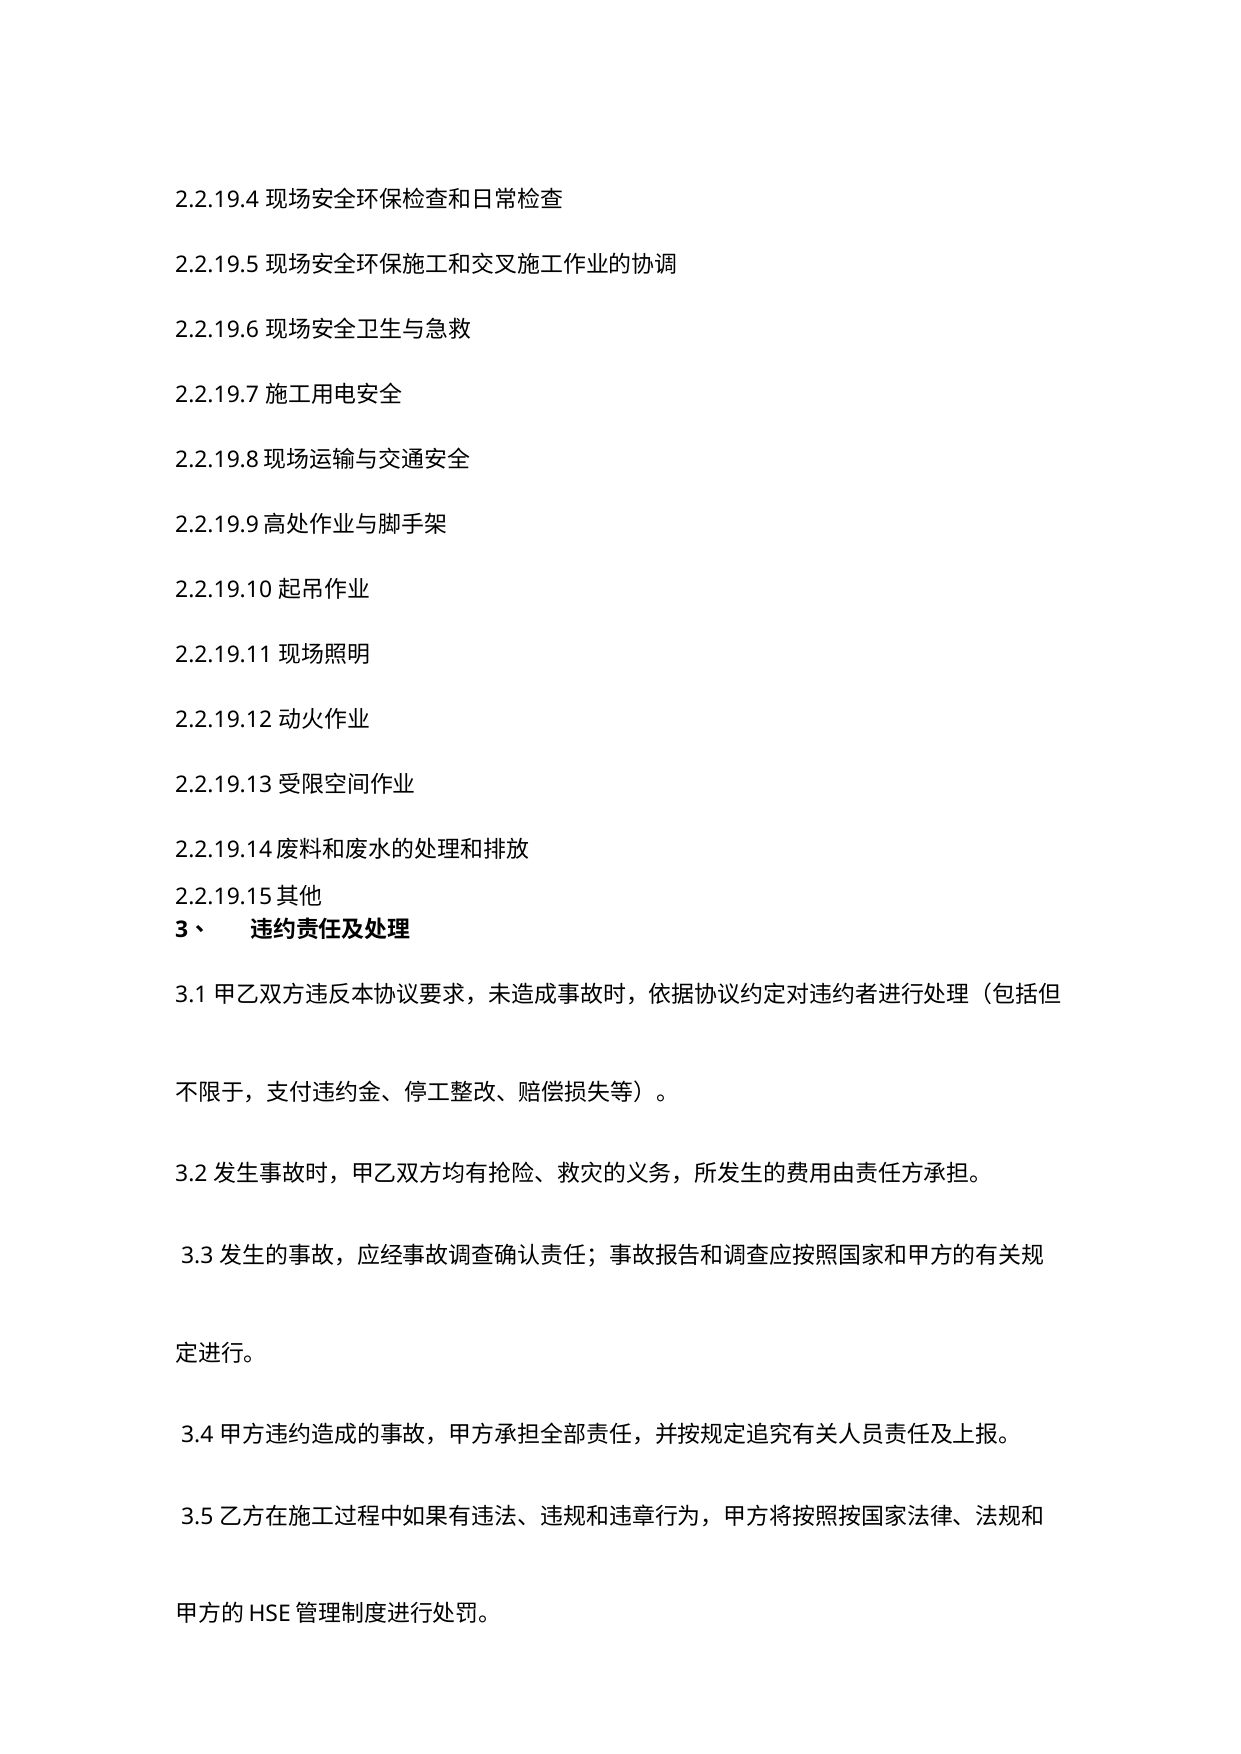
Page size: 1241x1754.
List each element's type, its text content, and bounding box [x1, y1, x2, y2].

text 3.3 发生的事故，应经事故调查确认责任；事故报告和调查应按照国家和甲方的有关规定进行。 [175, 1221, 1065, 1383]
text 2.2.19.11 现场照明 [175, 620, 1065, 685]
text 2.2.19.5 现场安全环保施工和交叉施工作业的协调 [175, 230, 1065, 295]
text 3.2 发生事故时，甲乙双方均有抢险、救灾的义务，所发生的费用由责任方承担。 [175, 1139, 1065, 1204]
text 2.2.19.13 受限空间作业 [175, 750, 1065, 815]
text 3.4 甲方违约造成的事故，甲方承担全部责任，并按规定追究有关人员责任及上报。 [175, 1400, 1065, 1465]
text 2.2.19.14废料和废水的处理和排放 [175, 815, 1065, 880]
text 2.2.19.7 施工用电安全 [175, 360, 1065, 425]
list 违约责任及处理 [118, 912, 1065, 945]
text 2.2.19.8现场运输与交通安全 [175, 425, 1065, 490]
text 2.2.19.10 起吊作业 [175, 555, 1065, 620]
text 2.2.19.6 现场安全卫生与急救 [175, 295, 1065, 360]
text 2.2.19.4 现场安全环保检查和日常检查 [175, 165, 1065, 230]
text 3.1 甲乙双方违反本协议要求，未造成事故时，依据协议约定对违约者进行处理（包括但不限于，支付违约金、停工整改、赔偿损失等）。 [175, 960, 1065, 1123]
text 2.2.19.12 动火作业 [175, 685, 1065, 750]
text 3.5 乙方在施工过程中如果有违法、违规和违章行为，甲方将按照按国家法律、法规和甲方的HSE管理制度进行处罚。 [175, 1482, 1065, 1644]
text 2.2.19.9高处作业与脚手架 [175, 490, 1065, 555]
text 2.2.19.15其他 [175, 880, 1065, 912]
